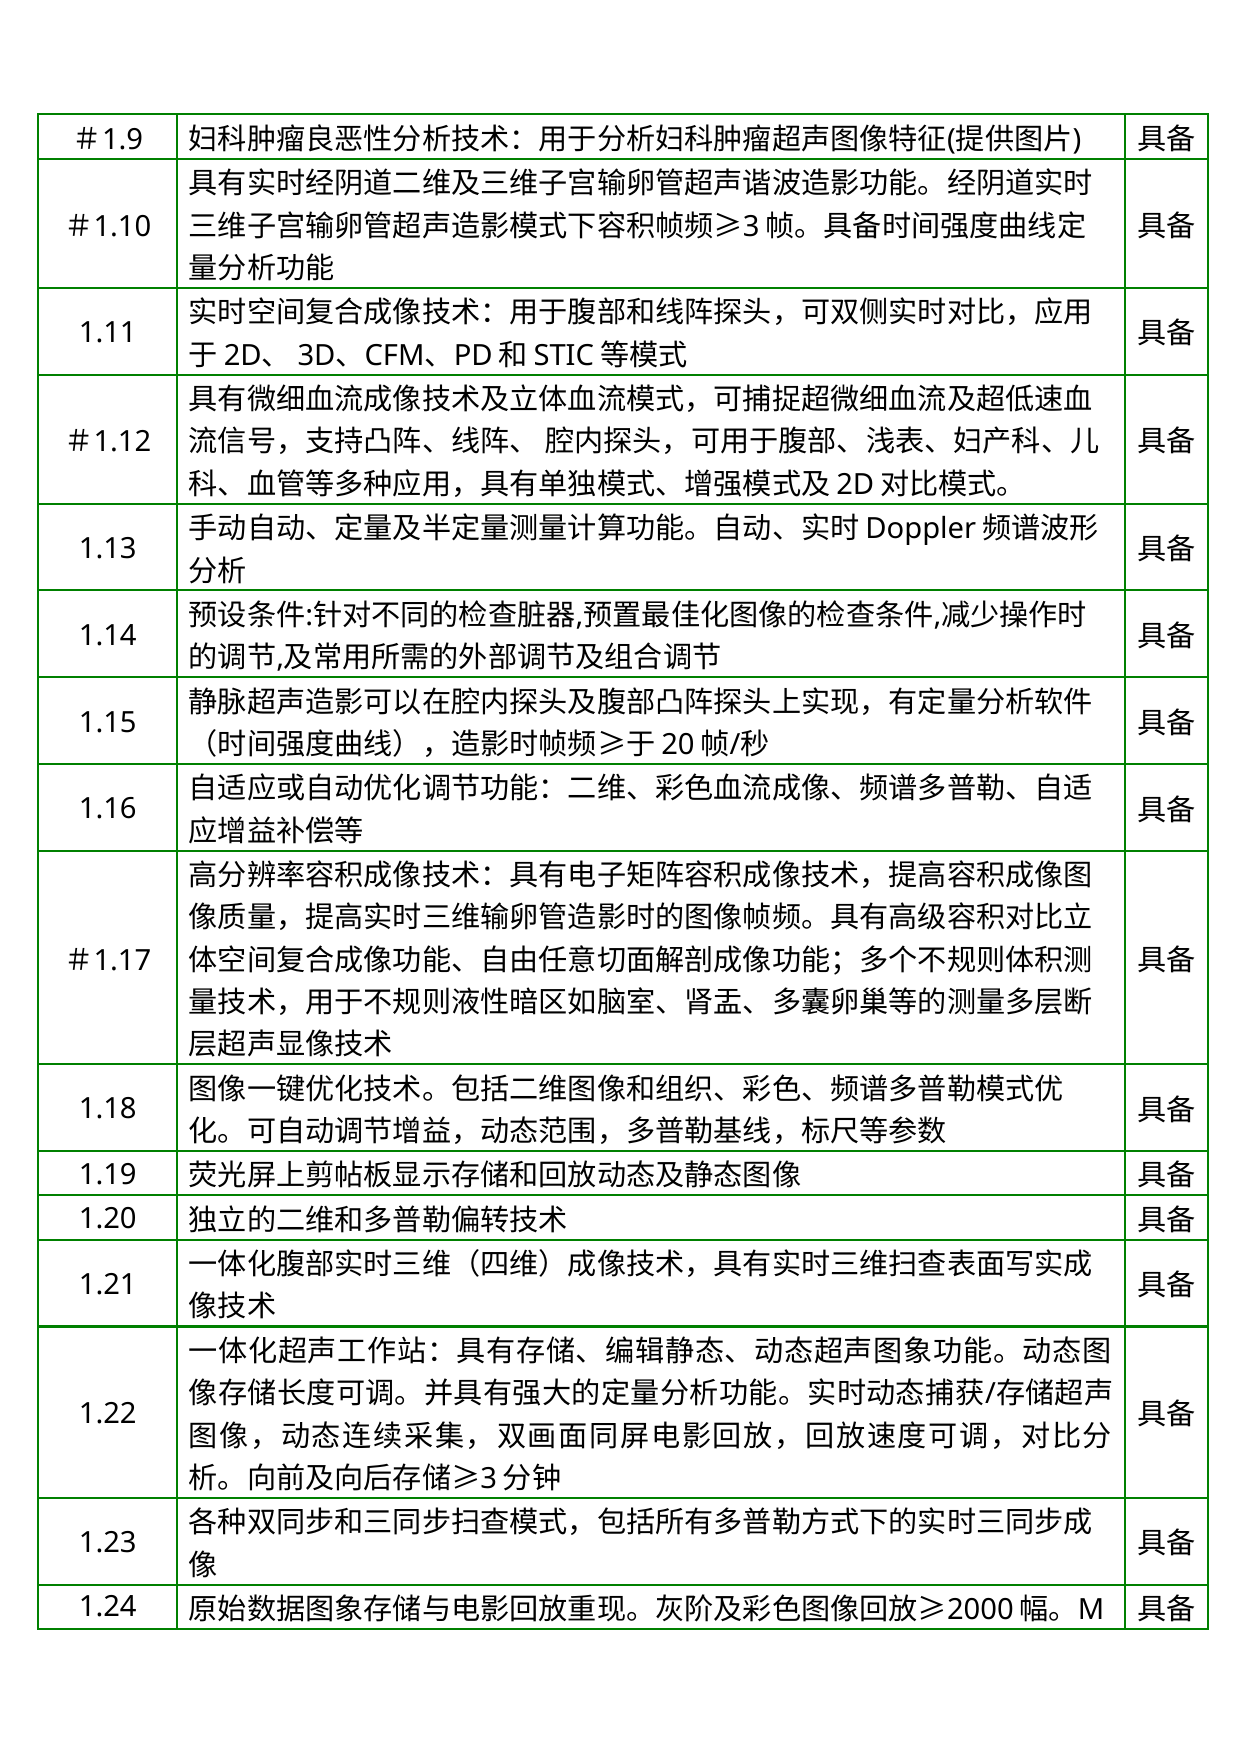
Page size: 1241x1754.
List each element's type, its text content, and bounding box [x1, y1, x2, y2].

table_cell 具备 [1126, 160, 1207, 287]
table_cell ＃1.17 [39, 852, 176, 1063]
table_cell 荧光屏上剪帖板显示存储和回放动态及静态图像 [178, 1152, 1124, 1194]
table_cell 具备 [1126, 852, 1207, 1063]
table_cell 1.20 [39, 1196, 176, 1239]
table_cell 各种双同步和三同步扫查模式，包括所有多普勒方式下的实时三同步成像 [178, 1499, 1124, 1583]
table_cell 预设条件:针对不同的检查脏器,预置最佳化图像的检查条件,减少操作时的调节,及常用所需的外部调节及组合调节 [178, 591, 1124, 676]
table_cell 1.23 [39, 1499, 176, 1583]
table_cell 独立的二维和多普勒偏转技术 [178, 1196, 1124, 1239]
table_cell 具备 [1126, 115, 1207, 158]
table_cell 具备 [1126, 505, 1207, 589]
table_cell 静脉超声造影可以在腔内探头及腹部凸阵探头上实现，有定量分析软件（时间强度曲线），造影时帧频≥于20帧/秒 [178, 678, 1124, 763]
table_cell 具备 [1126, 1241, 1207, 1325]
table_cell 手动自动、定量及半定量测量计算功能。自动、实时Doppler频谱波形分析 [178, 505, 1124, 589]
table_cell 具备 [1126, 289, 1207, 373]
table_cell 高分辨率容积成像技术：具有电子矩阵容积成像技术，提高容积成像图像质量，提高实时三维输卵管造影时的图像帧频。具有高级容积对比立体空间复合成像功能、自由任意切面解剖成像功能；多个不规则体积测量技术，用于不规则液性暗区如脑室、肾盂、多囊卵巢等的测量多层断层超声显像技术 [178, 852, 1124, 1063]
table_cell 1.21 [39, 1241, 176, 1325]
table_cell 1.19 [39, 1152, 176, 1194]
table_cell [178, 1586, 1124, 1628]
table_cell 1.24 [39, 1586, 176, 1628]
table_cell 1.15 [39, 678, 176, 763]
table_cell 1.11 [39, 289, 176, 373]
table_cell 1.13 [39, 505, 176, 589]
table_cell ＃1.10 [39, 160, 176, 287]
table_cell 具备 [1126, 376, 1207, 503]
table_cell 一体化腹部实时三维（四维）成像技术，具有实时三维扫查表面写实成像技术 [178, 1241, 1124, 1325]
table_cell 实时空间复合成像技术：用于腹部和线阵探头，可双侧实时对比，应用于2D、 3D、CFM、PD和STIC等模式 [178, 289, 1124, 373]
table_cell 一体化超声工作站：具有存储、编辑静态、动态超声图象功能。动态图像存储长度可调。并具有强大的定量分析功能。实时动态捕获/存储超声图像，动态连续采集，双画面同屏电影回放，回放速度可调，对比分析。向前及向后存储≥3分钟 [178, 1328, 1124, 1497]
table_cell 自适应或自动优化调节功能：二维、彩色血流成像、频谱多普勒、自适应增益补偿等 [178, 765, 1124, 850]
table_cell ＃1.12 [39, 376, 176, 503]
table_cell 具备 [1126, 1499, 1207, 1583]
table_cell 1.14 [39, 591, 176, 676]
table_cell 具备 [1126, 1152, 1207, 1194]
table_cell 具备 [1126, 678, 1207, 763]
table_cell 具备 [1126, 765, 1207, 850]
table_cell 妇科肿瘤良恶性分析技术：用于分析妇科肿瘤超声图像特征(提供图片) [178, 115, 1124, 158]
table_cell 具有微细血流成像技术及立体血流模式，可捕捉超微细血流及超低速血流信号，支持凸阵、线阵、 腔内探头，可用于腹部、浅表、妇产科、儿科、血管等多种应用，具有单独模式、增强模式及2D对比模式。 [178, 376, 1124, 503]
table_cell 具有实时经阴道二维及三维子宫输卵管超声谐波造影功能。经阴道实时三维子宫输卵管超声造影模式下容积帧频≥3帧。具备时间强度曲线定量分析功能 [178, 160, 1124, 287]
table_cell 1.18 [39, 1065, 176, 1150]
table_cell ＃1.9 [39, 115, 176, 158]
table_cell 具备 [1126, 591, 1207, 676]
table_cell 具备 [1126, 1586, 1207, 1628]
table_cell 1.16 [39, 765, 176, 850]
table_cell 具备 [1126, 1065, 1207, 1150]
table_cell 具备 [1126, 1196, 1207, 1239]
table_cell 图像一键优化技术。包括二维图像和组织、彩色、频谱多普勒模式优化。可自动调节增益，动态范围，多普勒基线，标尺等参数 [178, 1065, 1124, 1150]
table_cell 1.22 [39, 1328, 176, 1497]
table_cell 具备 [1126, 1328, 1207, 1497]
